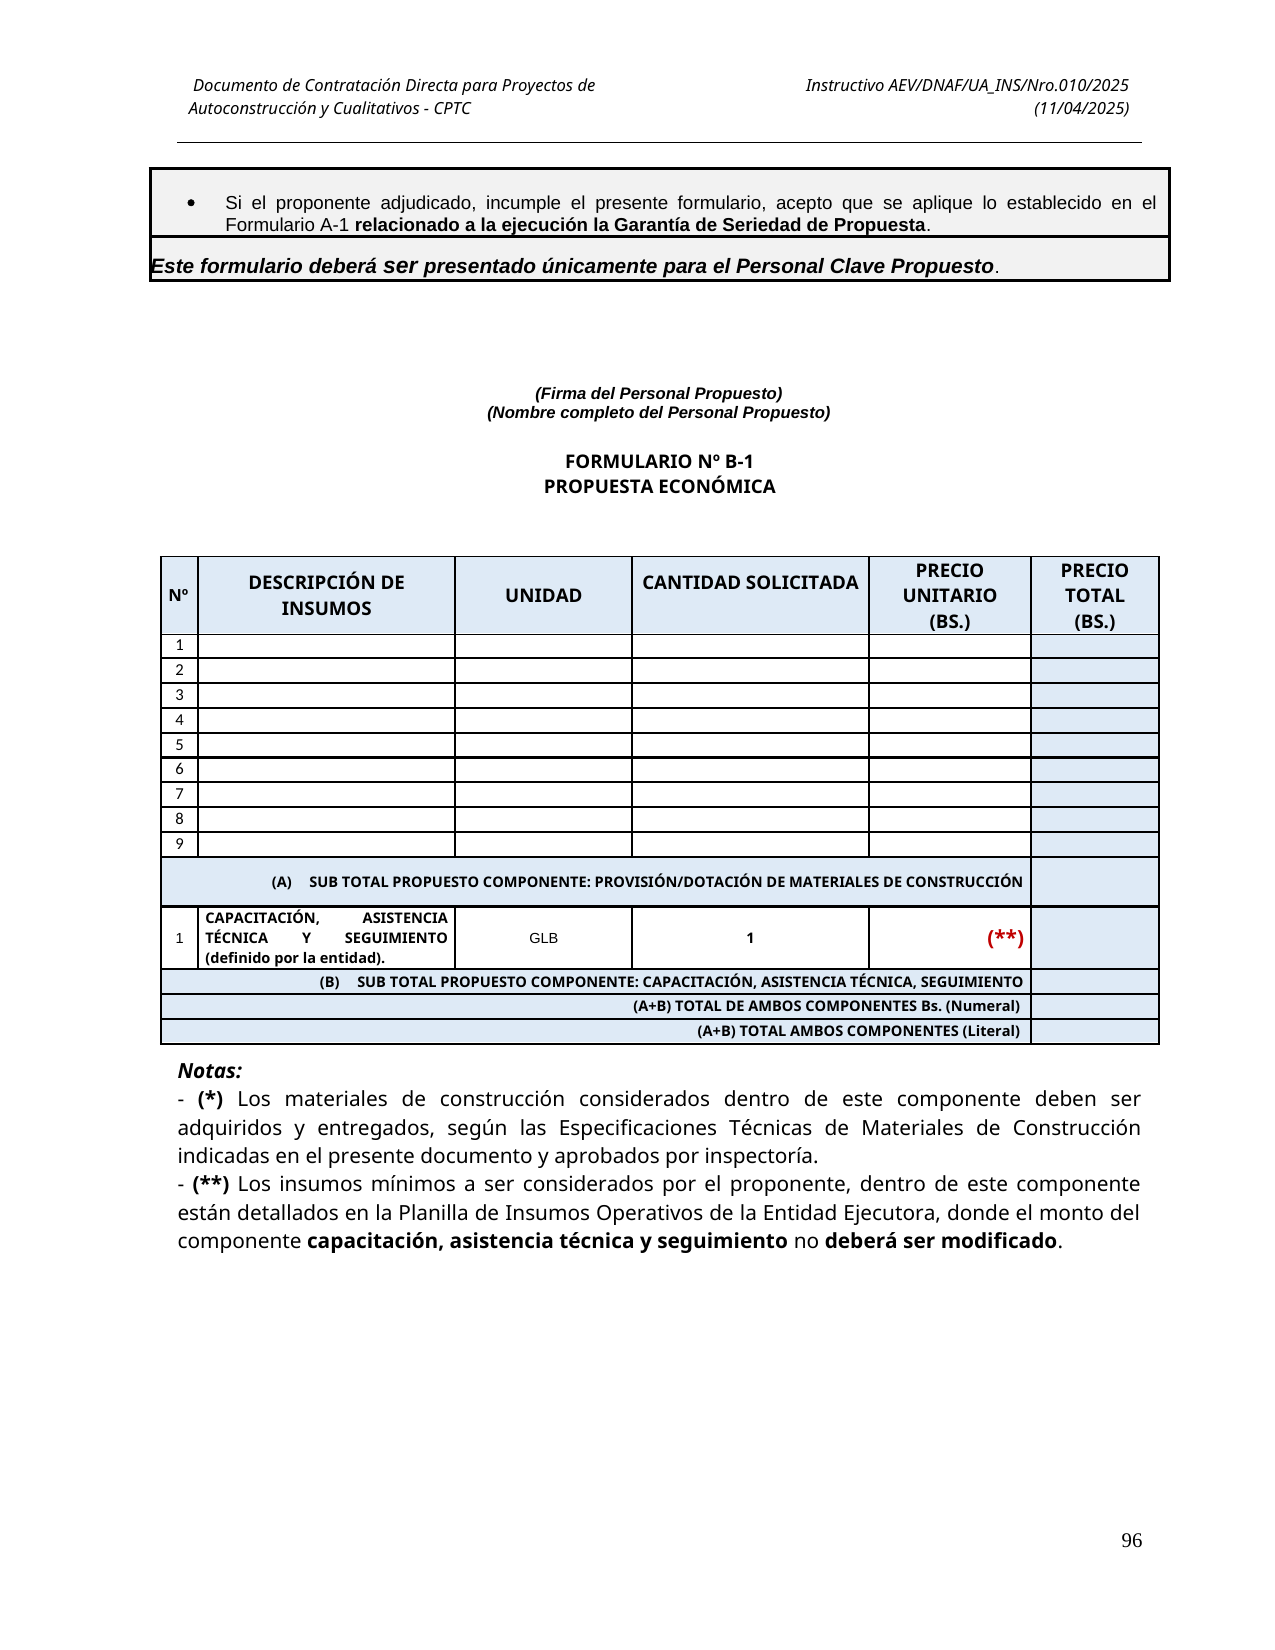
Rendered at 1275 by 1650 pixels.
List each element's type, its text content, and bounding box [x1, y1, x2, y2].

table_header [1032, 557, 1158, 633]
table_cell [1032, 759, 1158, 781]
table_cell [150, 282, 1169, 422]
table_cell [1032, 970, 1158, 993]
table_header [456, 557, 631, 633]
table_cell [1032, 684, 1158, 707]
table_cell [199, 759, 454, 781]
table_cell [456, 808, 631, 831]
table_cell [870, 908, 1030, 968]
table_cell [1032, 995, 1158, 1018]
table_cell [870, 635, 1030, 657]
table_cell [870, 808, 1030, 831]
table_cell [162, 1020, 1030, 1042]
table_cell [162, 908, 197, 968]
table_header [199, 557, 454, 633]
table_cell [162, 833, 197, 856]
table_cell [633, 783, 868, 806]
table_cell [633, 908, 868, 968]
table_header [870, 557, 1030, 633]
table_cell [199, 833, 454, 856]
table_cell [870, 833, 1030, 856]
text PROPUESTA ECONÓMICA [177, 473, 1142, 499]
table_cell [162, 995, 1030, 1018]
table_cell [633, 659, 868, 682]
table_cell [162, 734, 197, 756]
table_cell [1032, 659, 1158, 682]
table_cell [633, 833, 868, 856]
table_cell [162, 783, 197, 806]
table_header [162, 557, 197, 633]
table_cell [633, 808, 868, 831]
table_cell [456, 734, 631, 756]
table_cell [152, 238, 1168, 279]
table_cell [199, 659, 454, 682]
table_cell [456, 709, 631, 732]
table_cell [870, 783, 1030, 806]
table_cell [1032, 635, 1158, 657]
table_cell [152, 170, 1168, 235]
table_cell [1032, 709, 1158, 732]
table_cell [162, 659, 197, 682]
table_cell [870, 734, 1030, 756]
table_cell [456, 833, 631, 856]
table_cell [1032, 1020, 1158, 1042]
text - (*) Los materiales de construcción considerados dentro de este componente deben ser adquiridos y entregados, según las Especificaciones Técnicas de Materiales de Construcción indicadas en el presente documento y aprobados por inspectoría. [177, 1084, 1142, 1169]
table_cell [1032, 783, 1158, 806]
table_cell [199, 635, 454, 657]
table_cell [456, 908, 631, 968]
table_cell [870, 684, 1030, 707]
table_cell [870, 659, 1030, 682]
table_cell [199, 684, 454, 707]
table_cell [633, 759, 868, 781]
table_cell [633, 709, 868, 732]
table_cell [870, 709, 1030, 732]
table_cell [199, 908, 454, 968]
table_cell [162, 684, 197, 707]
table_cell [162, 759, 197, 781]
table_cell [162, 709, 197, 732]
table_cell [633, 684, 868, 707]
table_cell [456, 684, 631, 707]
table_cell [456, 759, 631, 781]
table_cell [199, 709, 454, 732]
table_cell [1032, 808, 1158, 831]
text FORMULARIO Nº B-1 [177, 448, 1142, 473]
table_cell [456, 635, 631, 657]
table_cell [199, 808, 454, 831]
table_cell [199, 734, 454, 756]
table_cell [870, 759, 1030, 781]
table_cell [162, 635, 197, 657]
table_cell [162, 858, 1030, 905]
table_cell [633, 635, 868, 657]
text - (**) Los insumos mínimos a ser considerados por el proponente, dentro de este componente están detallados en la Planilla de Insumos Operativos de la Entidad Ejecutora, donde el monto del componente capacitación, asistencia técnica y seguimiento no deberá ser modificado. [177, 1169, 1142, 1255]
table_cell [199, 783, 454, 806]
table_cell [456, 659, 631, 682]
text Notas: [177, 1056, 1142, 1084]
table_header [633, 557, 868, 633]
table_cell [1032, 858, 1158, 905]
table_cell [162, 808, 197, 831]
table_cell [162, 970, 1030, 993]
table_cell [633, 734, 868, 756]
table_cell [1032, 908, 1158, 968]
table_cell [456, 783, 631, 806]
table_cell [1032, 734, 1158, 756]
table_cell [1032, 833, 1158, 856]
